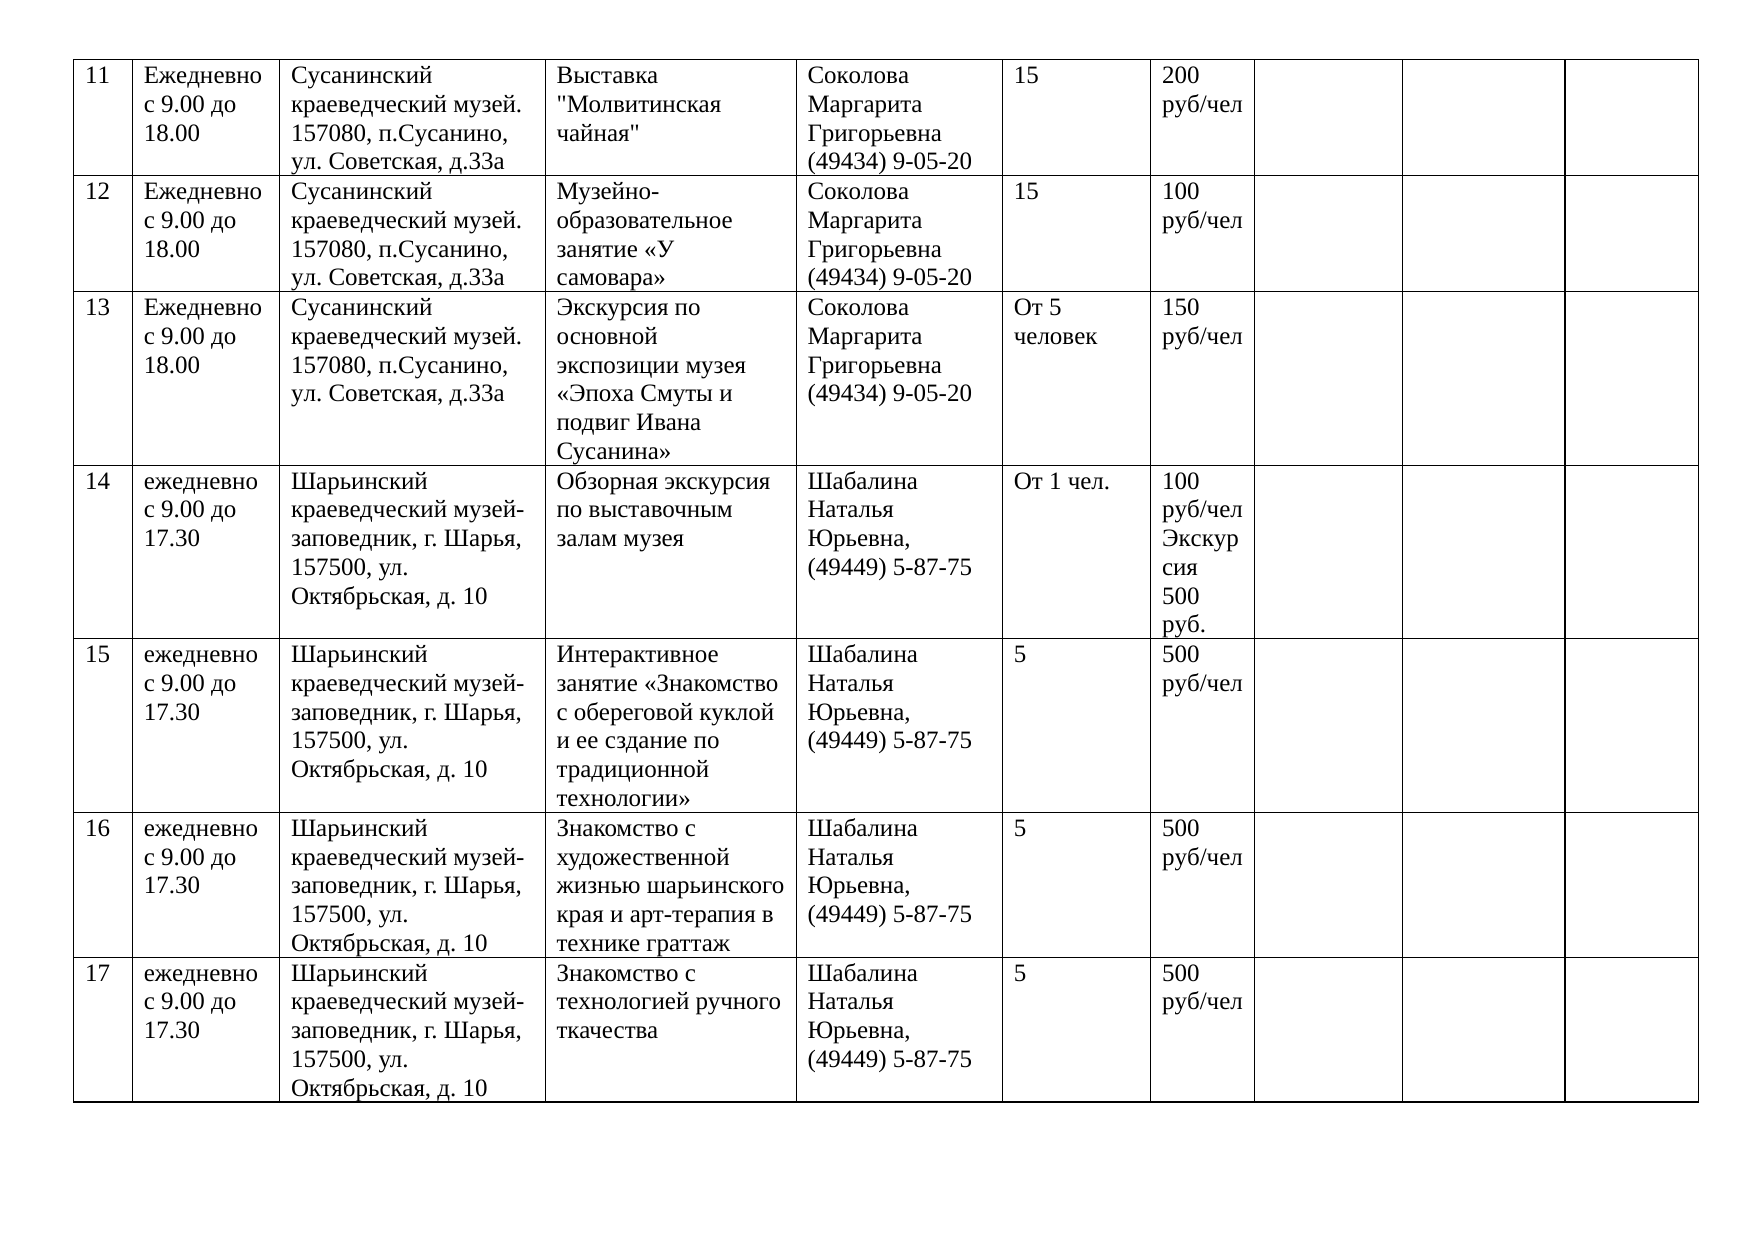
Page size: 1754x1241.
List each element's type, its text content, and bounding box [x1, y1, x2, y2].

table_cell [1566, 176, 1698, 291]
table_cell [1566, 60, 1698, 175]
table_cell Сусанинский краеведческий музей. 157080, п.Сусанино, ул. Советская, д.33а [280, 60, 545, 175]
table_cell Знакомство с художественной жизнью шарьинского края и арт-терапия в технике граттаж [546, 813, 796, 957]
table_cell От 1 чел. [1003, 466, 1150, 638]
table_cell Сусанинский краеведческий музей. 157080, п.Сусанино, ул. Советская, д.33а [280, 292, 545, 465]
table_cell ежедневно с 9.00 до 17.30 [133, 639, 279, 812]
table_cell Ежедневно с 9.00 до 18.00 [133, 292, 279, 465]
table_cell [1255, 292, 1402, 465]
table_cell [1566, 639, 1698, 812]
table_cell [133, 958, 279, 1101]
table_cell ежедневно с 9.00 до 17.30 [133, 813, 279, 957]
table_cell 15 [74, 639, 132, 812]
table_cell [797, 958, 1002, 1101]
table_cell [1566, 813, 1698, 957]
table_cell Шарьинский краеведческий музей-заповедник, г. Шарья, 157500, ул. Октябрьская, д. 10 [280, 466, 545, 638]
table_cell 14 [74, 466, 132, 638]
table_cell Соколова Маргарита Григорьевна (49434) 9-05-20 [797, 60, 1002, 175]
table_cell Знакомство с технологией ручного ткачества [546, 958, 796, 1101]
table_cell Соколова Маргарита Григорьевна (49434) 9-05-20 [797, 292, 1002, 465]
table_cell [1403, 292, 1564, 465]
table_cell [1566, 292, 1698, 465]
table_cell [1255, 176, 1402, 291]
table_cell [1566, 958, 1698, 1101]
table_cell [1403, 466, 1564, 638]
table_cell Ежедневно с 9.00 до 18.00 [133, 176, 279, 291]
table_cell 500 руб/чел [1151, 813, 1254, 957]
table_cell 11 [74, 60, 132, 175]
table_cell Интерактивное занятие «Знакомство с обереговой куклой и ее сздание по традиционной технологии» [546, 639, 796, 812]
table_cell Обзорная экскурсия по выставочным залам музея [546, 466, 796, 638]
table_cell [280, 958, 545, 1101]
table_cell Соколова Маргарита Григорьевна (49434) 9-05-20 [797, 176, 1002, 291]
table_cell Шарьинский краеведческий музей-заповедник, г. Шарья, 157500, ул. Октябрьская, д. 10 [280, 813, 545, 957]
table_cell 200 руб/чел [1151, 60, 1254, 175]
table_cell 150 руб/чел [1151, 292, 1254, 465]
table_cell 100 руб/чел Экскурсия 500 руб. [1151, 466, 1254, 638]
table_cell [1403, 639, 1564, 812]
table_cell 17 [74, 958, 132, 1101]
table_cell Шабалина Наталья Юрьевна, (49449) 5-87-75 [797, 639, 1002, 812]
table_cell 12 [74, 176, 132, 291]
table_cell [1255, 639, 1402, 812]
table_cell [1255, 466, 1402, 638]
table_cell ежедневно с 9.00 до 17.30 [133, 466, 279, 638]
table_cell 15 [1003, 176, 1150, 291]
table_cell [1566, 466, 1698, 638]
table_cell [1255, 958, 1402, 1101]
table_cell Ежедневно с 9.00 до 18.00 [133, 60, 279, 175]
table_cell Шарьинский краеведческий музей-заповедник, г. Шарья, 157500, ул. Октябрьская, д. 10 [280, 639, 545, 812]
table_cell От 5 человек [1003, 292, 1150, 465]
table_cell 500 руб/чел [1151, 958, 1254, 1101]
table_cell 5 [1003, 639, 1150, 812]
table_cell 16 [74, 813, 132, 957]
table_cell [1255, 60, 1402, 175]
table_cell Выставка "Молвитинская чайная" [546, 60, 796, 175]
table_cell 100 руб/чел [1151, 176, 1254, 291]
table_cell Музейно-образовательное занятие «У самовара» [546, 176, 796, 291]
table_cell 13 [74, 292, 132, 465]
table_cell Шабалина Наталья Юрьевна, (49449) 5-87-75 [797, 466, 1002, 638]
table_cell [1255, 813, 1402, 957]
table_cell [1403, 958, 1564, 1101]
table_cell [1403, 60, 1564, 175]
table_cell [1403, 813, 1564, 957]
table_cell 500 руб/чел [1151, 639, 1254, 812]
table_cell [1403, 176, 1564, 291]
table_cell Шабалина Наталья Юрьевна, (49449) 5-87-75 [797, 813, 1002, 957]
table_cell 5 [1003, 813, 1150, 957]
table_cell 15 [1003, 60, 1150, 175]
table_cell 5 [1003, 958, 1150, 1101]
table_cell Сусанинский краеведческий музей. 157080, п.Сусанино, ул. Советская, д.33а [280, 176, 545, 291]
table_cell Экскурсия по основной экспозиции музея «Эпоха Смуты и подвиг Ивана Сусанина» [546, 292, 796, 465]
